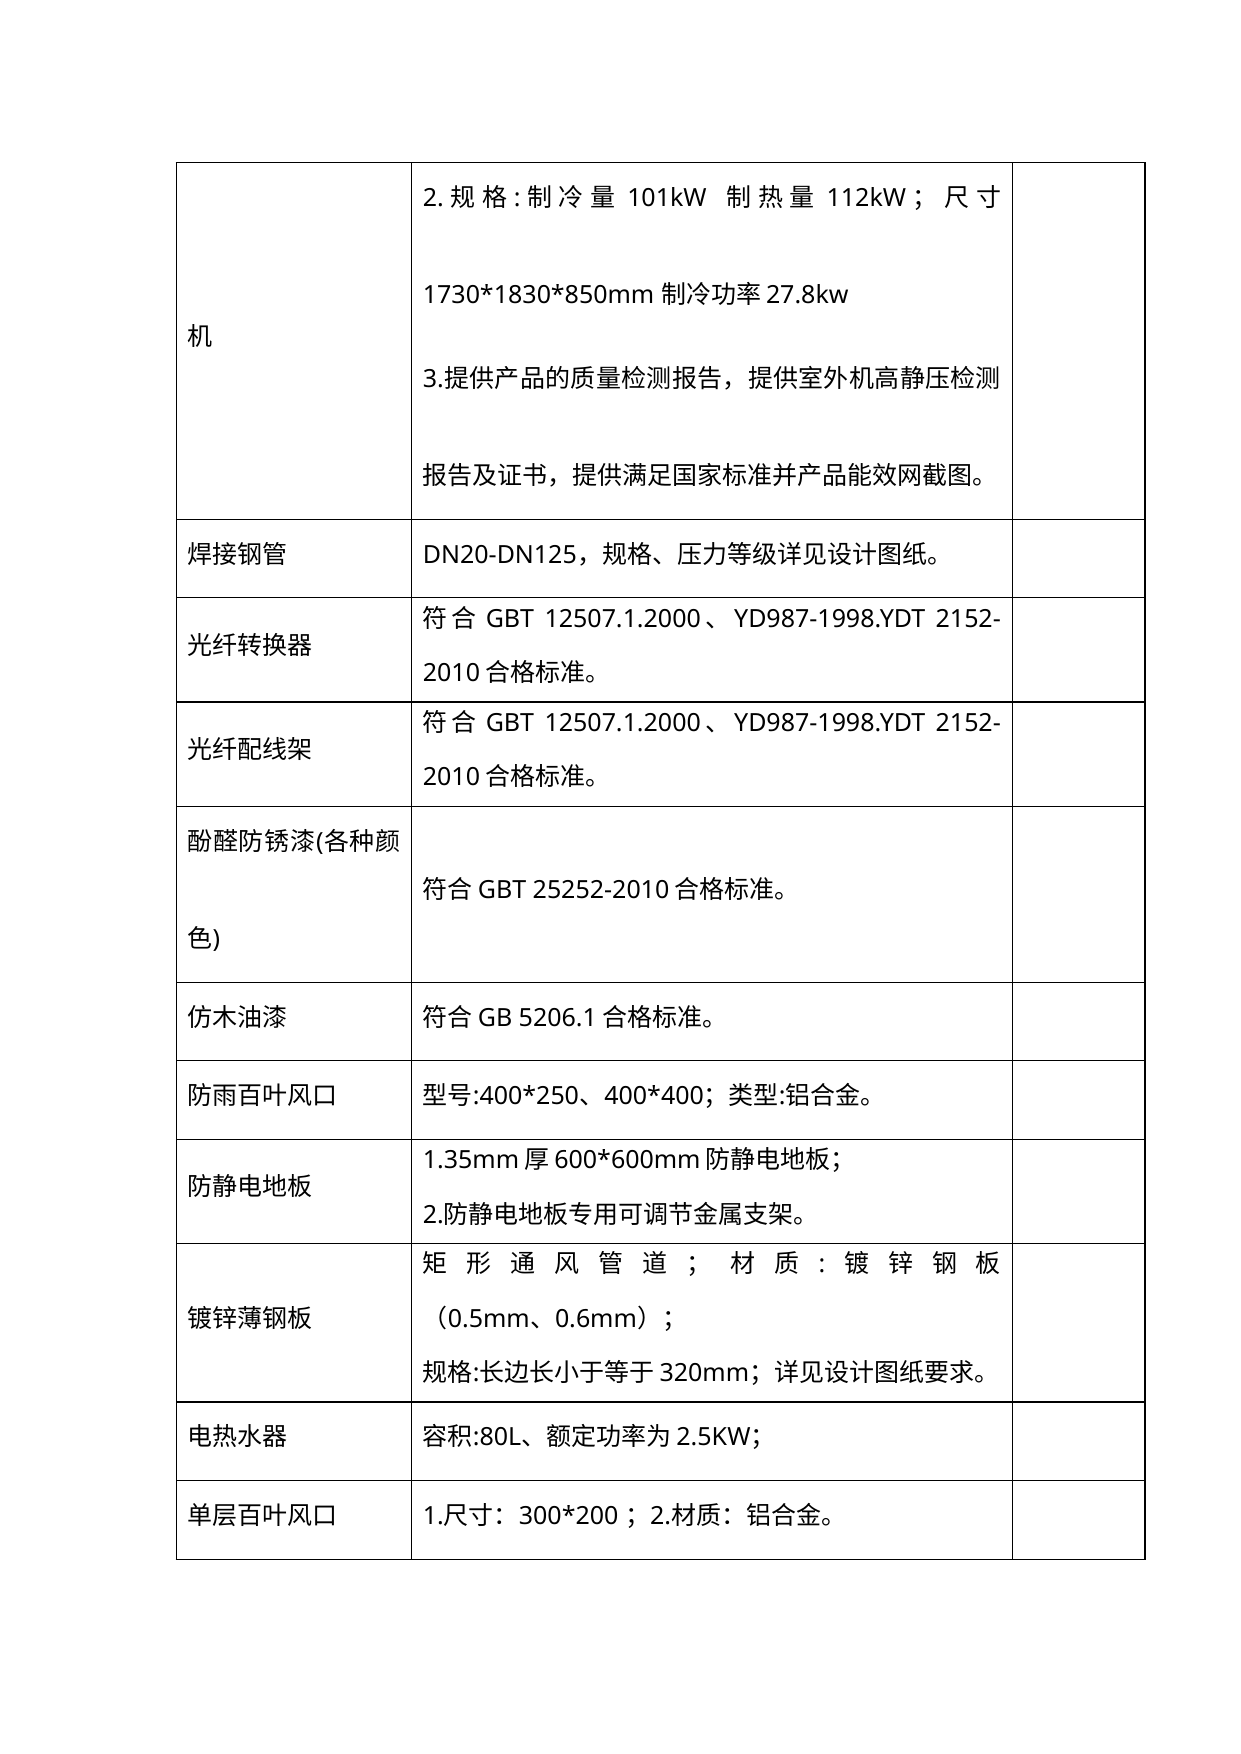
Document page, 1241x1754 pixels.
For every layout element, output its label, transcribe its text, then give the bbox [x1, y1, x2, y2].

table_cell [1013, 598, 1144, 701]
table_cell [1013, 1140, 1144, 1243]
table_cell [1013, 807, 1144, 982]
table_cell 1.35mm厚600*600mm防静电地板； 2.防静电地板专用可调节金属支架。 [412, 1140, 1012, 1243]
table_cell 防静电地板 [177, 1140, 411, 1243]
table_cell 镀锌薄钢板 [177, 1244, 411, 1401]
table_cell 酚醛防锈漆(各种颜色) [177, 807, 411, 982]
table_cell DN20-DN125，规格、压力等级详见设计图纸。 [412, 520, 1012, 597]
table_cell 光纤配线架 [177, 703, 411, 806]
table_cell 1.尺寸：300*200 ；2.材质：铝合金。 [412, 1481, 1012, 1558]
table_cell 直流变频多联室外机 [177, 163, 411, 519]
table_cell 符合GBT 12507.1.2000、YD987-1998.YDT 2152-2010合格标准。 [412, 598, 1012, 701]
table_cell [1013, 1244, 1144, 1401]
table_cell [412, 163, 1012, 519]
table_cell 型号:400*250、400*400；类型:铝合金。 [412, 1061, 1012, 1139]
table_cell [1013, 520, 1144, 597]
table_cell [1013, 983, 1144, 1060]
table_cell [1013, 1403, 1144, 1480]
table_cell 符合GBT 12507.1.2000、YD987-1998.YDT 2152-2010合格标准。 [412, 703, 1012, 806]
table_cell 电热水器 [177, 1403, 411, 1480]
table_cell 防雨百叶风口 [177, 1061, 411, 1139]
table_cell 容积:80L、额定功率为2.5KW； [412, 1403, 1012, 1480]
table_cell [1013, 163, 1144, 519]
table_cell [1013, 1481, 1144, 1558]
table_cell [1013, 1061, 1144, 1139]
table_cell 焊接钢管 [177, 520, 411, 597]
table_cell 仿木油漆 [177, 983, 411, 1060]
table_cell 矩形通风管道；材质:镀锌钢板（0.5mm、0.6mm）； 规格:长边长小于等于320mm；详见设计图纸要求。 [412, 1244, 1012, 1401]
table_cell 符合GB 5206.1合格标准。 [412, 983, 1012, 1060]
table_cell 单层百叶风口 [177, 1481, 411, 1558]
table_cell 符合GBT 25252-2010合格标准。 [412, 807, 1012, 982]
table_cell 光纤转换器 [177, 598, 411, 701]
table_cell [1013, 703, 1144, 806]
